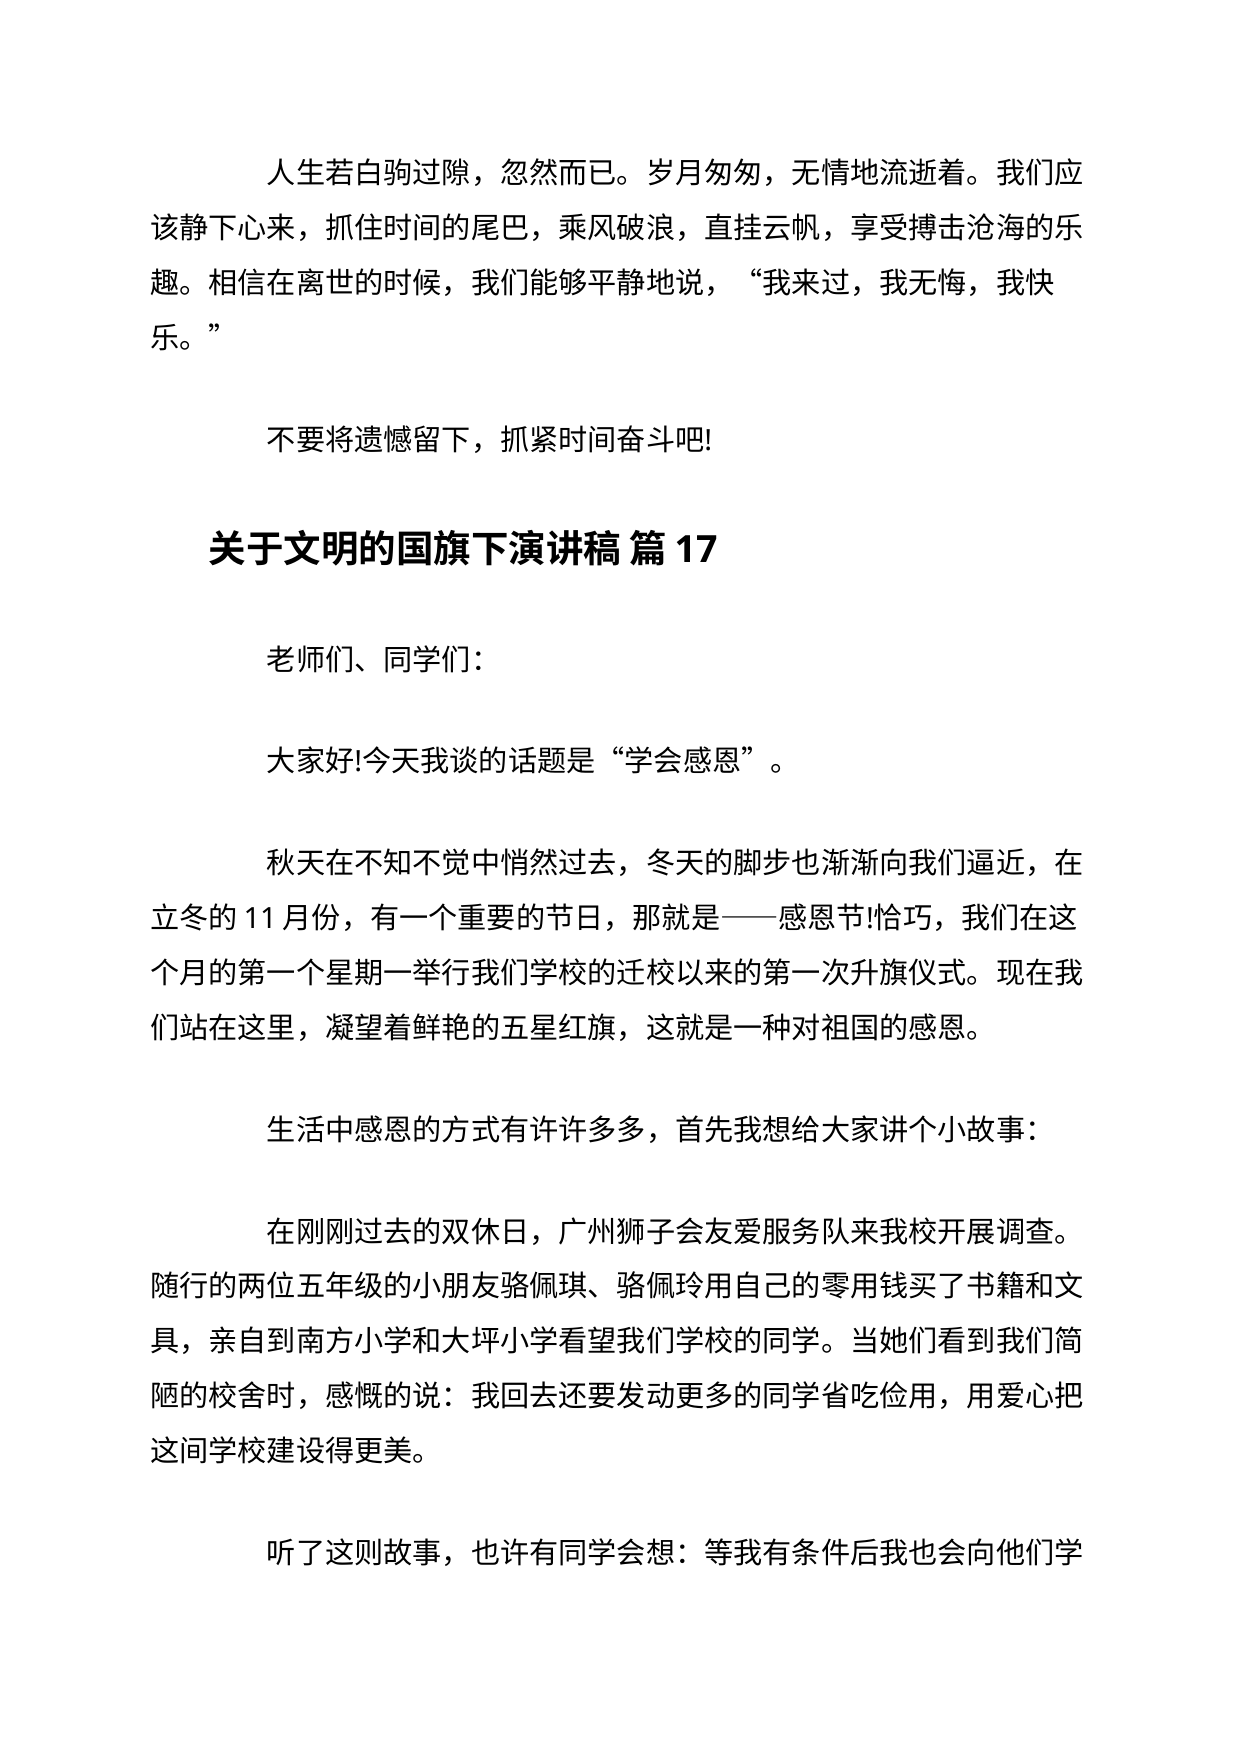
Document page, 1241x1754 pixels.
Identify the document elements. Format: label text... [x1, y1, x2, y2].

text 人生若白驹过隙，忽然而已。岁月匆匆，无情地流逝着。我们应该静下心来，抓住时间的尾巴，乘风破浪，直挂云帆，享受搏击沧海的乐趣。相信在离世的时候，我们能够平静地说，“我来过，我无悔，我快乐。” [150, 150, 1090, 357]
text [150, 1529, 1090, 1572]
text 老师们、同学们： [150, 636, 1090, 678]
text 秋天在不知不觉中悄然过去，冬天的脚步也渐渐向我们逼近，在立冬的11月份，有一个重要的节日，那就是——感恩节!恰巧，我们在这个月的第一个星期一举行我们学校的迁校以来的第一次升旗仪式。现在我们站在这里，凝望着鲜艳的五星红旗，这就是一种对祖国的感恩。 [150, 840, 1090, 1047]
text 在刚刚过去的双休日，广州狮子会友爱服务队来我校开展调查。随行的两位五年级的小朋友骆佩琪、骆佩玲用自己的零用钱买了书籍和文具，亲自到南方小学和大坪小学看望我们学校的同学。当她们看到我们简陋的校舍时，感慨的说：我回去还要发动更多的同学省吃俭用，用爱心把这间学校建设得更美。 [150, 1208, 1090, 1470]
text 不要将遗憾留下，抓紧时间奋斗吧! [150, 416, 1090, 459]
text 生活中感恩的方式有许许多多，首先我想给大家讲个小故事： [150, 1106, 1090, 1149]
text 大家好!今天我谈的话题是“学会感恩”。 [150, 738, 1090, 780]
text 关于文明的国旗下演讲稿 篇17 [150, 518, 1090, 573]
